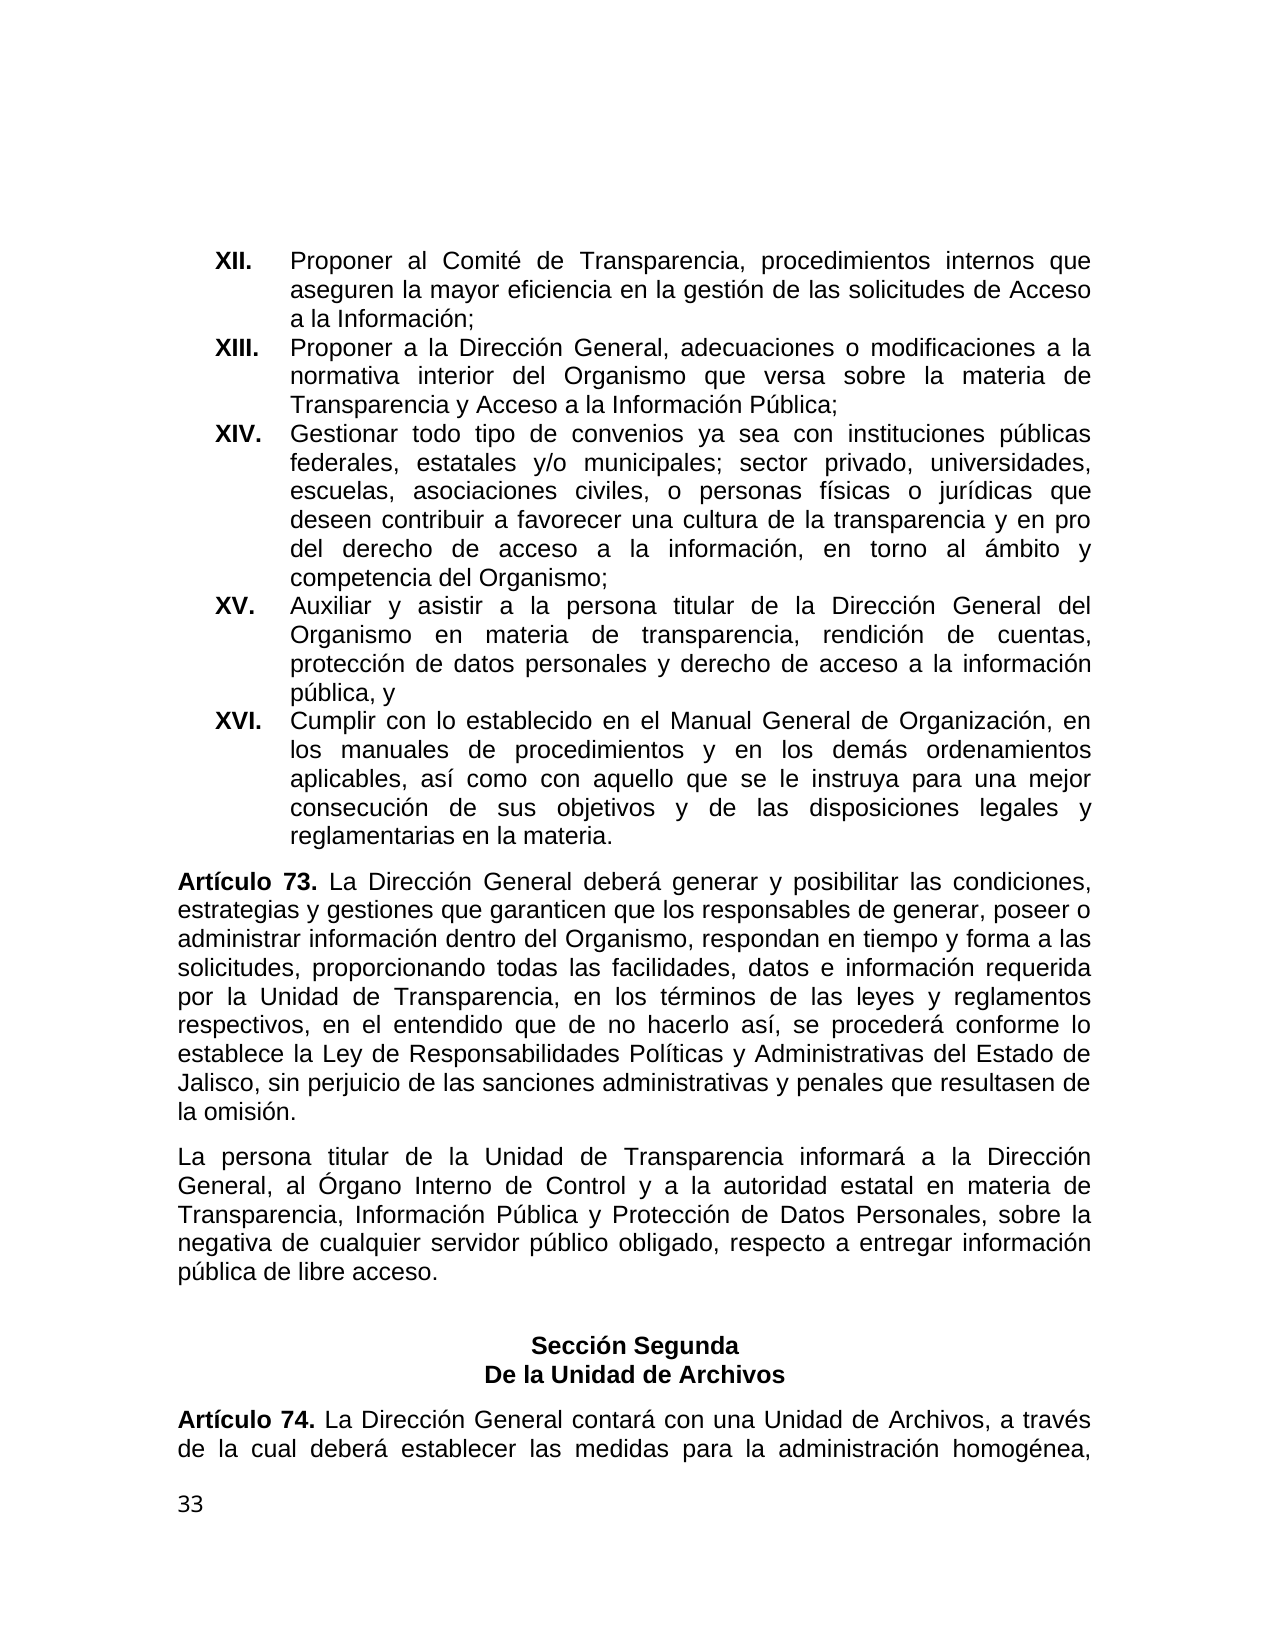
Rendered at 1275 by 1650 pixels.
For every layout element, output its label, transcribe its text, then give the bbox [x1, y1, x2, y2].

list Cumplir con lo establecido en el Manual General de Organización, en los manuales de procedimientos y en los demás ordenamientos aplicables, así como con aquello que se le instruya para una mejor consecución de sus objetivos y de las disposiciones legales y reglamentarias en la materia. [215, 706, 1093, 850]
list Auxiliar y asistir a la persona titular de la Dirección General del Organismo en materia de transparencia, rendición de cuentas, protección de datos personales y derecho de acceso a la información pública, y [215, 591, 1093, 706]
list Proponer a la Dirección General, adecuaciones o modificaciones a la normativa interior del Organismo que versa sobre la materia de Transparencia y Acceso a la Información Pública; [215, 332, 1093, 419]
text La persona titular de la Unidad de Transparencia informará a la Dirección General, al Órgano Interno de Control y a la autoridad estatal en materia de Transparencia, Información Pública y Protección de Datos Personales, sobre la negativa de cualquier servidor público obligado, respecto a entregar información pública de libre acceso. [177, 1142, 1093, 1286]
text Sección Segunda De la Unidad de Archivos [177, 1302, 1093, 1389]
list Proponer al Comité de Transparencia, procedimientos internos que aseguren la mayor eficiencia en la gestión de las solicitudes de Acceso a la Información; [215, 246, 1093, 332]
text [177, 1405, 1093, 1463]
list Gestionar todo tipo de convenios ya sea con instituciones públicas federales, estatales y/o municipales; sector privado, universidades, escuelas, asociaciones civiles, o personas físicas o jurídicas que deseen contribuir a favorecer una cultura de la transparencia y en pro del derecho de acceso a la información, en torno al ámbito y competencia del Organismo; [215, 419, 1093, 591]
text Artículo 73. La Dirección General deberá generar y posibilitar las condiciones, estrategias y gestiones que garanticen que los responsables de generar, poseer o administrar información dentro del Organismo, respondan en tiempo y forma a las solicitudes, proporcionando todas las facilidades, datos e información requerida por la Unidad de Transparencia, en los términos de las leyes y reglamentos respectivos, en el entendido que de no hacerlo así, se procederá conforme lo establece la Ley de Responsabilidades Políticas y Administrativas del Estado de Jalisco, sin perjuicio de las sanciones administrativas y penales que resultasen de la omisión. [177, 867, 1093, 1125]
